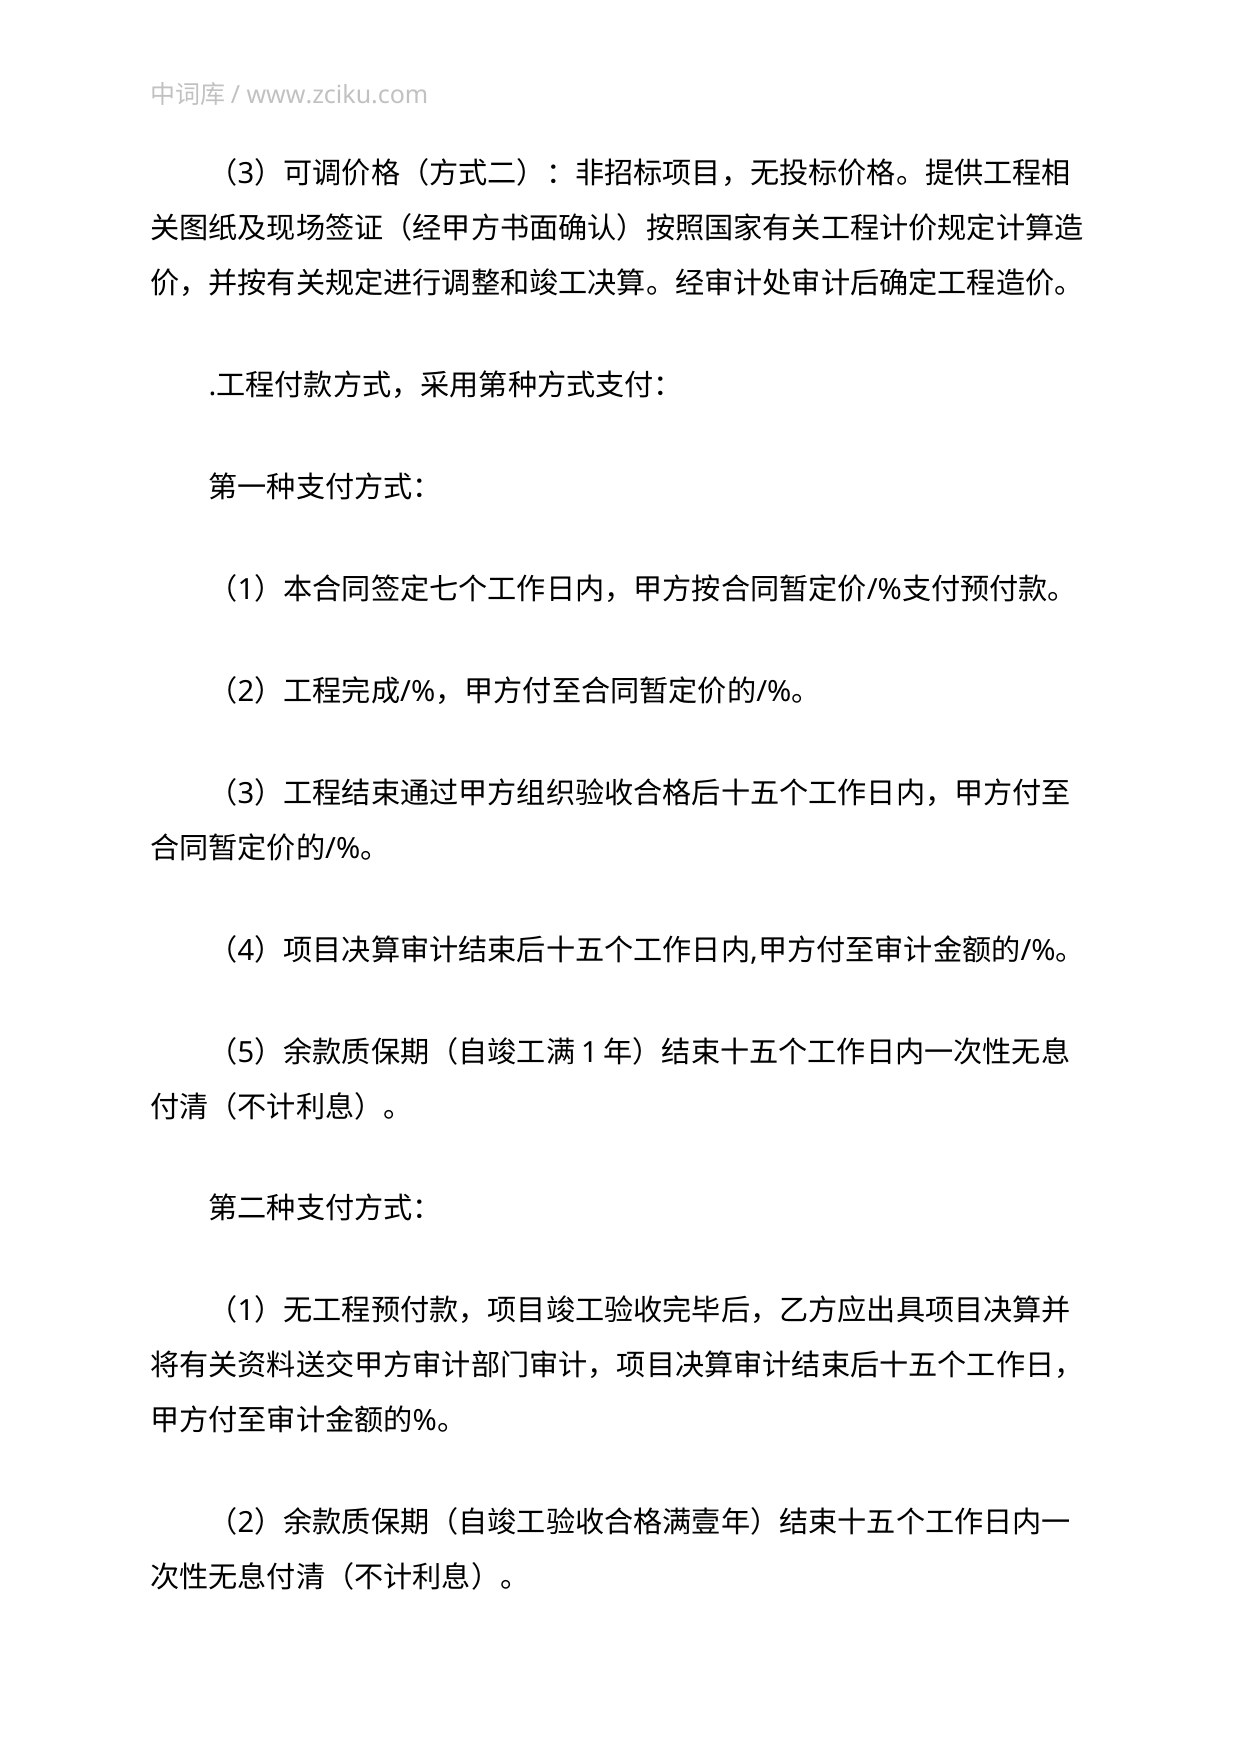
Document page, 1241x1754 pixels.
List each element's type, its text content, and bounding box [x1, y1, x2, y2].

text 第二种支付方式： [150, 1185, 1090, 1227]
text （2）余款质保期（自竣工验收合格满壹年）结束十五个工作日内一次性无息付清（不计利息）。 [150, 1499, 1090, 1596]
text （1）本合同签定七个工作日内，甲方按合同暂定价/%支付预付款。 [150, 565, 1090, 608]
text （1）无工程预付款，项目竣工验收完毕后，乙方应出具项目决算并将有关资料送交甲方审计部门审计，项目决算审计结束后十五个工作日，甲方付至审计金额的%。 [150, 1287, 1090, 1439]
text .工程付款方式，采用第种方式支付： [150, 362, 1090, 404]
text （4）项目决算审计结束后十五个工作日内,甲方付至审计金额的/%。 [150, 926, 1090, 969]
text （5）余款质保期（自竣工满1年）结束十五个工作日内一次性无息付清（不计利息）。 [150, 1028, 1090, 1126]
text （3）工程结束通过甲方组织验收合格后十五个工作日内，甲方付至合同暂定价的/%。 [150, 769, 1090, 867]
text 第一种支付方式： [150, 464, 1090, 506]
text （2）工程完成/%，甲方付至合同暂定价的/%。 [150, 667, 1090, 710]
text （3）可调价格（方式二）：非招标项目，无投标价格。提供工程相关图纸及现场签证（经甲方书面确认）按照国家有关工程计价规定计算造价，并按有关规定进行调整和竣工决算。经审计处审计后确定工程造价。 [150, 150, 1090, 302]
